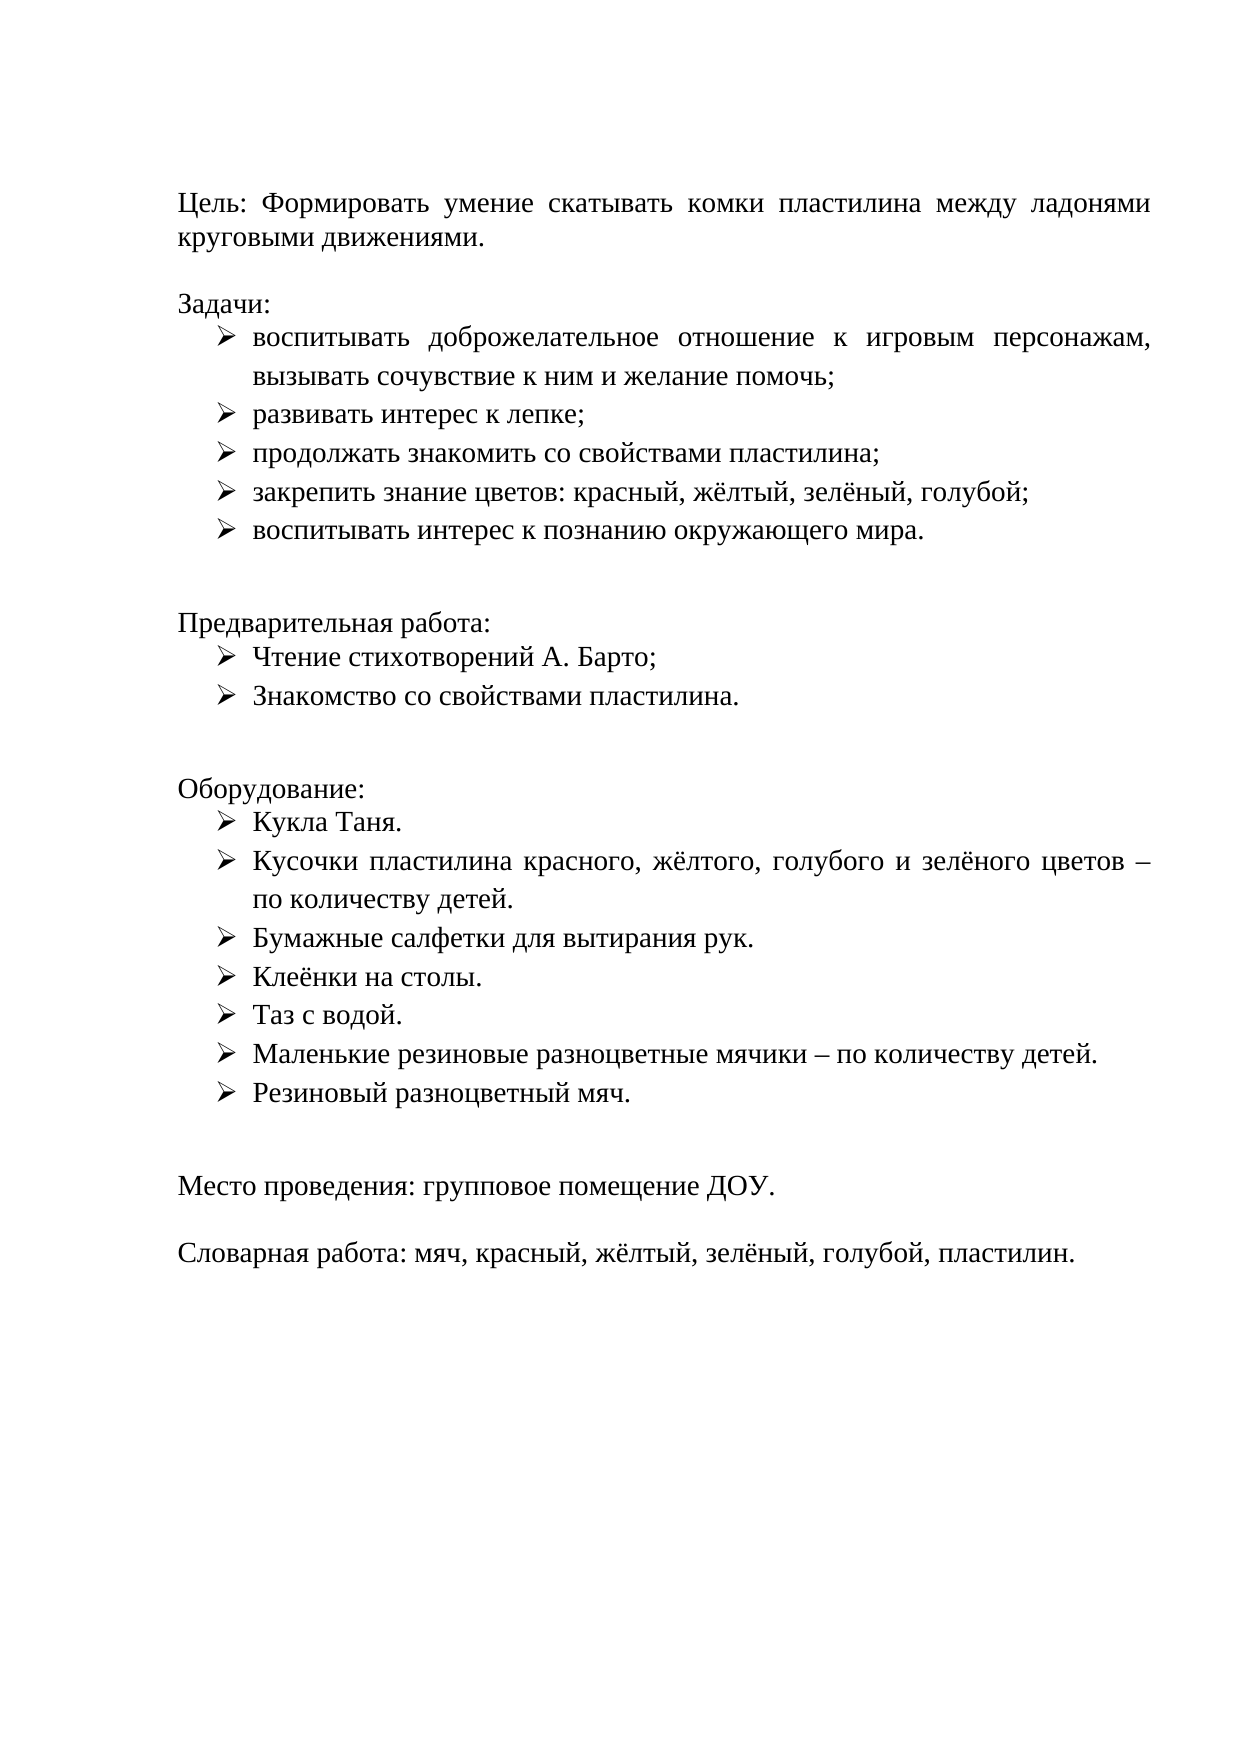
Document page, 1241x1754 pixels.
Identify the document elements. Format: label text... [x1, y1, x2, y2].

list Резиновый разноцветный мяч. [215, 1075, 1152, 1108]
list Кусочки пластилина красного, жёлтого, голубого и зелёного цветов – по количеству детей. [215, 843, 1152, 915]
list закрепить знание цветов: красный, жёлтый, зелёный, голубой; [215, 474, 1152, 507]
list Кукла Таня. [215, 804, 1152, 838]
list Знакомство со свойствами пластилина. [215, 678, 1152, 711]
text Цель: Формировать умение скатывать комки пластилина между ладонями круговыми движениями. [177, 185, 1152, 252]
text Словарная работа: мяч, красный, жёлтый, зелёный, голубой, пластилин. [177, 1235, 1152, 1268]
text Предварительная работа: [177, 606, 1152, 639]
list воспитывать интерес к познанию окружающего мира. [215, 512, 1152, 546]
list Маленькие резиновые разноцветные мячики – по количеству детей. [215, 1036, 1152, 1070]
list продолжать знакомить со свойствами пластилина; [215, 435, 1152, 469]
list Таз с водой. [215, 997, 1152, 1031]
list Клеёнки на столы. [215, 959, 1152, 992]
list воспитывать доброжелательное отношение к игровым персонажам, вызывать сочувствие к ним и желание помочь; [215, 319, 1152, 392]
list развивать интерес к лепке; [215, 397, 1152, 430]
text Место проведения: групповое помещение ДОУ. [177, 1168, 1152, 1201]
list Чтение стихотворений А. Барто; [215, 639, 1152, 673]
list Бумажные салфетки для вытирания рук. [215, 920, 1152, 954]
text Задачи: [177, 286, 1152, 319]
text Оборудование: [177, 771, 1152, 804]
